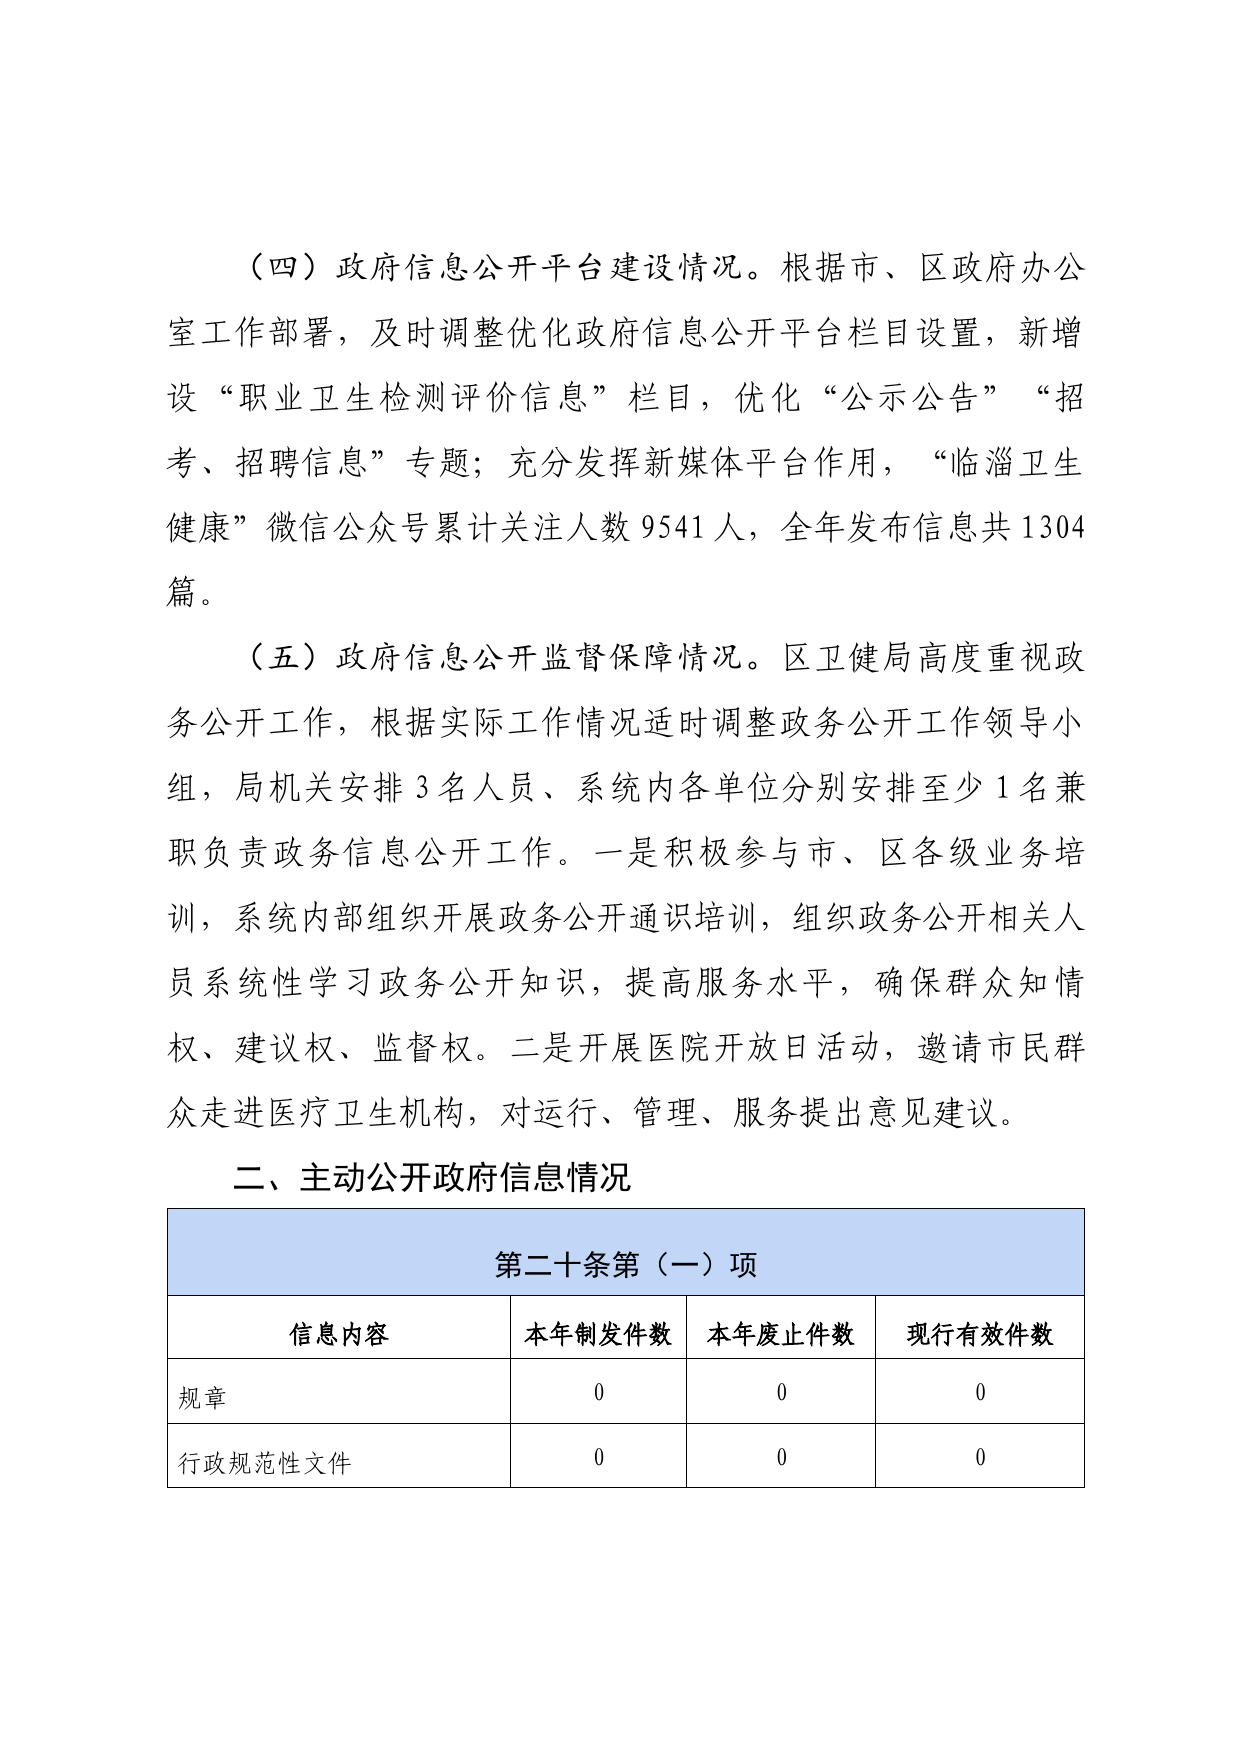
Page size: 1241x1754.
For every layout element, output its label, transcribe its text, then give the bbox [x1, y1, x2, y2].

table_cell 0 [511, 1359, 686, 1423]
table_cell 规章 [168, 1359, 510, 1423]
table_cell 本年废止件数 [687, 1296, 875, 1358]
table_header 第二十条第（一）项 [168, 1209, 1084, 1295]
table_cell 0 [876, 1359, 1084, 1423]
table_cell 现行有效件数 [876, 1296, 1084, 1358]
table_cell 行政规范性文件 [168, 1424, 510, 1487]
text （四）政府信息公开平台建设情况。根据市、区政府办公室工作部署，及时调整优化政府信息公开平台栏目设置，新增设“职业卫生检测评价信息”栏目，优化“公示公告”“招考、招聘信息”专题；充分发挥新媒体平台作用，“临淄卫生健康”微信公众号累计关注人数9541人，全年发布信息共1304篇。 [165, 233, 1087, 623]
table_cell 信息内容 [168, 1296, 510, 1358]
text （五）政府信息公开监督保障情况。区卫健局高度重视政务公开工作，根据实际工作情况适时调整政务公开工作领导小组，局机关安排3名人员、系统内各单位分别安排至少1名兼职负责政务信息公开工作。一是积极参与市、区各级业务培训，系统内部组织开展政务公开通识培训，组织政务公开相关人员系统性学习政务公开知识，提高服务水平，确保群众知情权、建议权、监督权。二是开展医院开放日活动，邀请市民群众走进医疗卫生机构，对运行、管理、服务提出意见建议。 [165, 623, 1087, 1143]
table_cell 0 [687, 1424, 875, 1487]
table_cell 0 [687, 1359, 875, 1423]
table_cell 0 [876, 1424, 1084, 1487]
table_cell 本年制发件数 [511, 1296, 686, 1358]
table_cell 0 [511, 1424, 686, 1487]
text 二、主动公开政府信息情况 [165, 1143, 1087, 1208]
